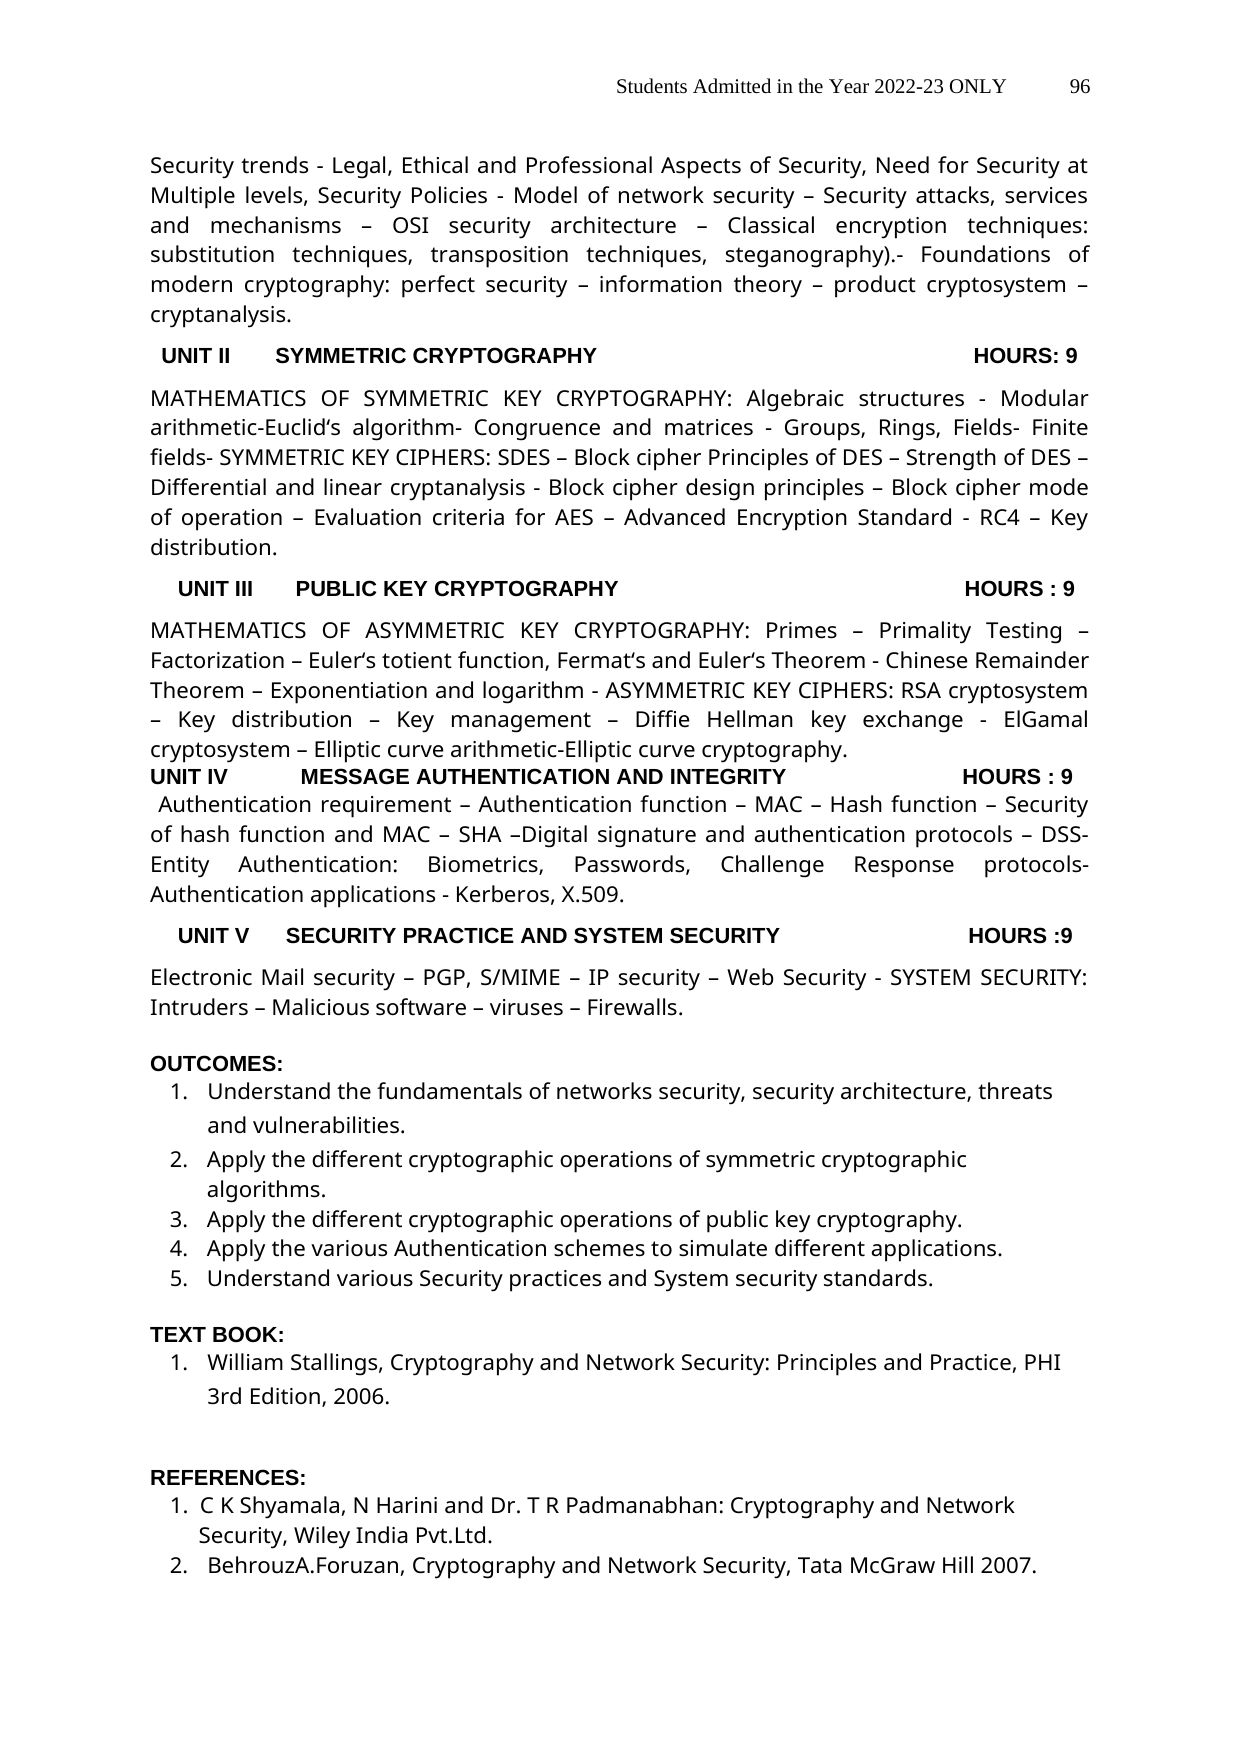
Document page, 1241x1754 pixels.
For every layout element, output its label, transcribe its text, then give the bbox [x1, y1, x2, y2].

list Apply the different cryptographic operations of public key cryptography. [169, 1203, 1090, 1233]
list Understand the fundamentals of networks security, security architecture, threats and vulnerabilities. [169, 1076, 1090, 1139]
list Understand various Security practices and System security standards. [169, 1263, 1090, 1293]
text Authentication requirement – Authentication function – MAC – Hash function – Security of hash function and MAC – SHA –Digital signature and authentication protocols – DSS- Entity Authentication: Biometrics, Passwords, Challenge Response protocols- Authentication applications - Kerberos, X.509. [150, 789, 1090, 908]
text UNIT IV MESSAGE AUTHENTICATION AND INTEGRITY HOURS : 9 [150, 764, 1090, 789]
text REFERENCES: [150, 1465, 1090, 1490]
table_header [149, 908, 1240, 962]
text Electronic Mail security – PGP, S/MIME – IP security – Web Security - SYSTEM SECURITY: Intruders – Malicious software – viruses – Firewalls. [150, 962, 1090, 1022]
list BehrouzA.Foruzan, Cryptography and Network Security, Tata McGraw Hill 2007. [169, 1549, 1090, 1579]
text Security trends - Legal, Ethical and Professional Aspects of Security, Need for Security at Multiple levels, Security Policies - Model of network security – Security attacks, services and mechanisms – OSI security architecture – Classical encryption techniques: substitution techniques, transposition techniques, steganography).- Foundations of modern cryptography: perfect security – information theory – product cryptosystem – cryptanalysis. [150, 150, 1090, 329]
text TEXT BOOK: [150, 1322, 1090, 1347]
list Apply the various Authentication schemes to simulate different applications. [169, 1233, 1090, 1263]
text OUTCOMES: [150, 1050, 1090, 1076]
text 1. C K Shyamala, N Harini and Dr. T R Padmanabhan: Cryptography and Network [169, 1490, 1090, 1520]
text Security, Wiley India Pvt.Ltd. [169, 1520, 1090, 1549]
text MATHEMATICS OF ASYMMETRIC KEY CRYPTOGRAPHY: Primes – Primality Testing – Factorization – Euler‘s totient function, Fermat‘s and Euler‘s Theorem - Chinese Remainder Theorem – Exponentiation and logarithm - ASYMMETRIC KEY CIPHERS: RSA cryptosystem – Key distribution – Key management – Diffie Hellman key exchange - ElGamal cryptosystem – Elliptic curve arithmetic-Elliptic curve cryptography. [150, 615, 1090, 764]
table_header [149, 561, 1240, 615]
list William Stallings, Cryptography and Network Security: Principles and Practice, PHI 3rd Edition, 2006. [169, 1347, 1090, 1411]
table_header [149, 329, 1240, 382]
list Apply the different cryptographic operations of symmetric cryptographic algorithms. [169, 1144, 1090, 1203]
text MATHEMATICS OF SYMMETRIC KEY CRYPTOGRAPHY: Algebraic structures - Modular arithmetic-Euclid‘s algorithm- Congruence and matrices - Groups, Rings, Fields- Finite fields- SYMMETRIC KEY CIPHERS: SDES – Block cipher Principles of DES – Strength of DES – Differential and linear cryptanalysis - Block cipher design principles – Block cipher mode of operation – Evaluation criteria for AES – Advanced Encryption Standard - RC4 – Key distribution. [150, 382, 1090, 561]
